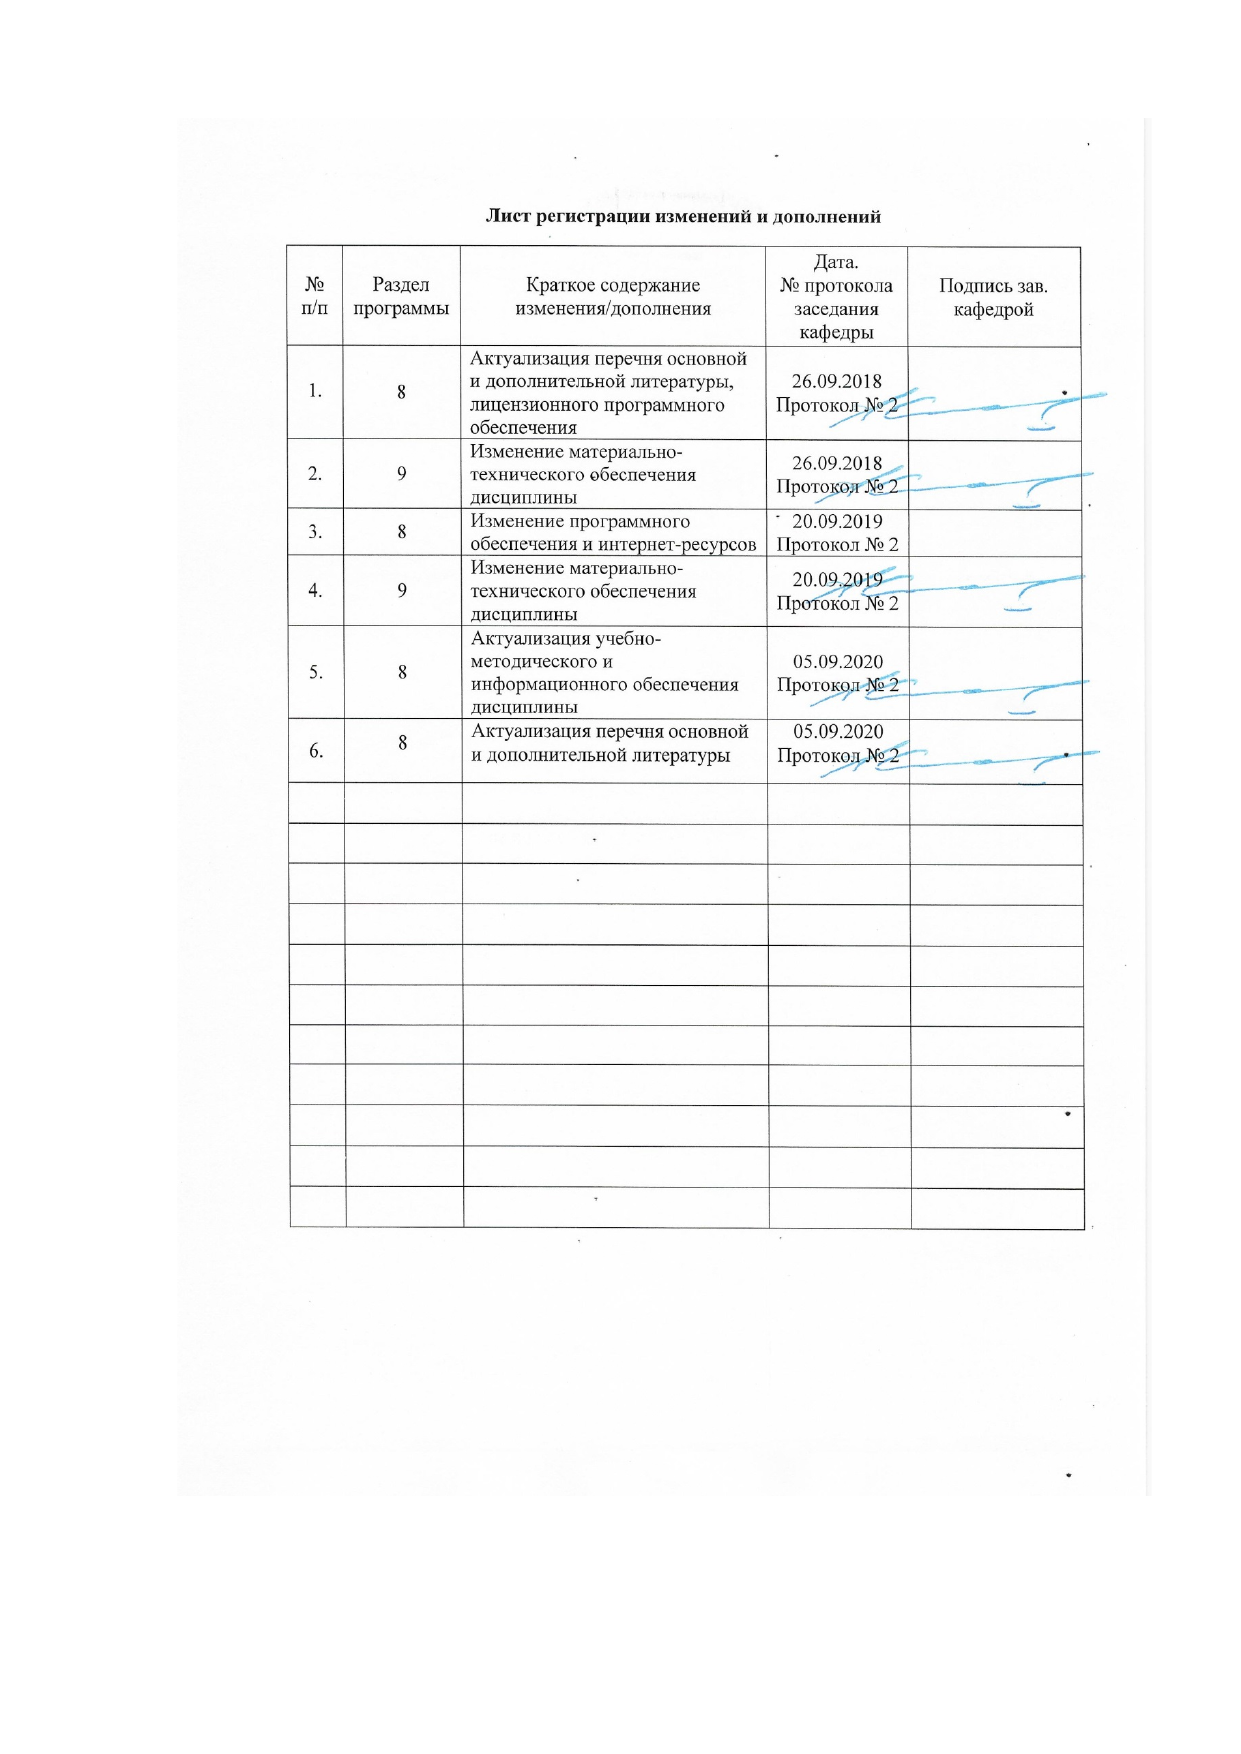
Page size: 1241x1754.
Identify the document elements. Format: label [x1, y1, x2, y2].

picture [177, 118, 1152, 1496]
